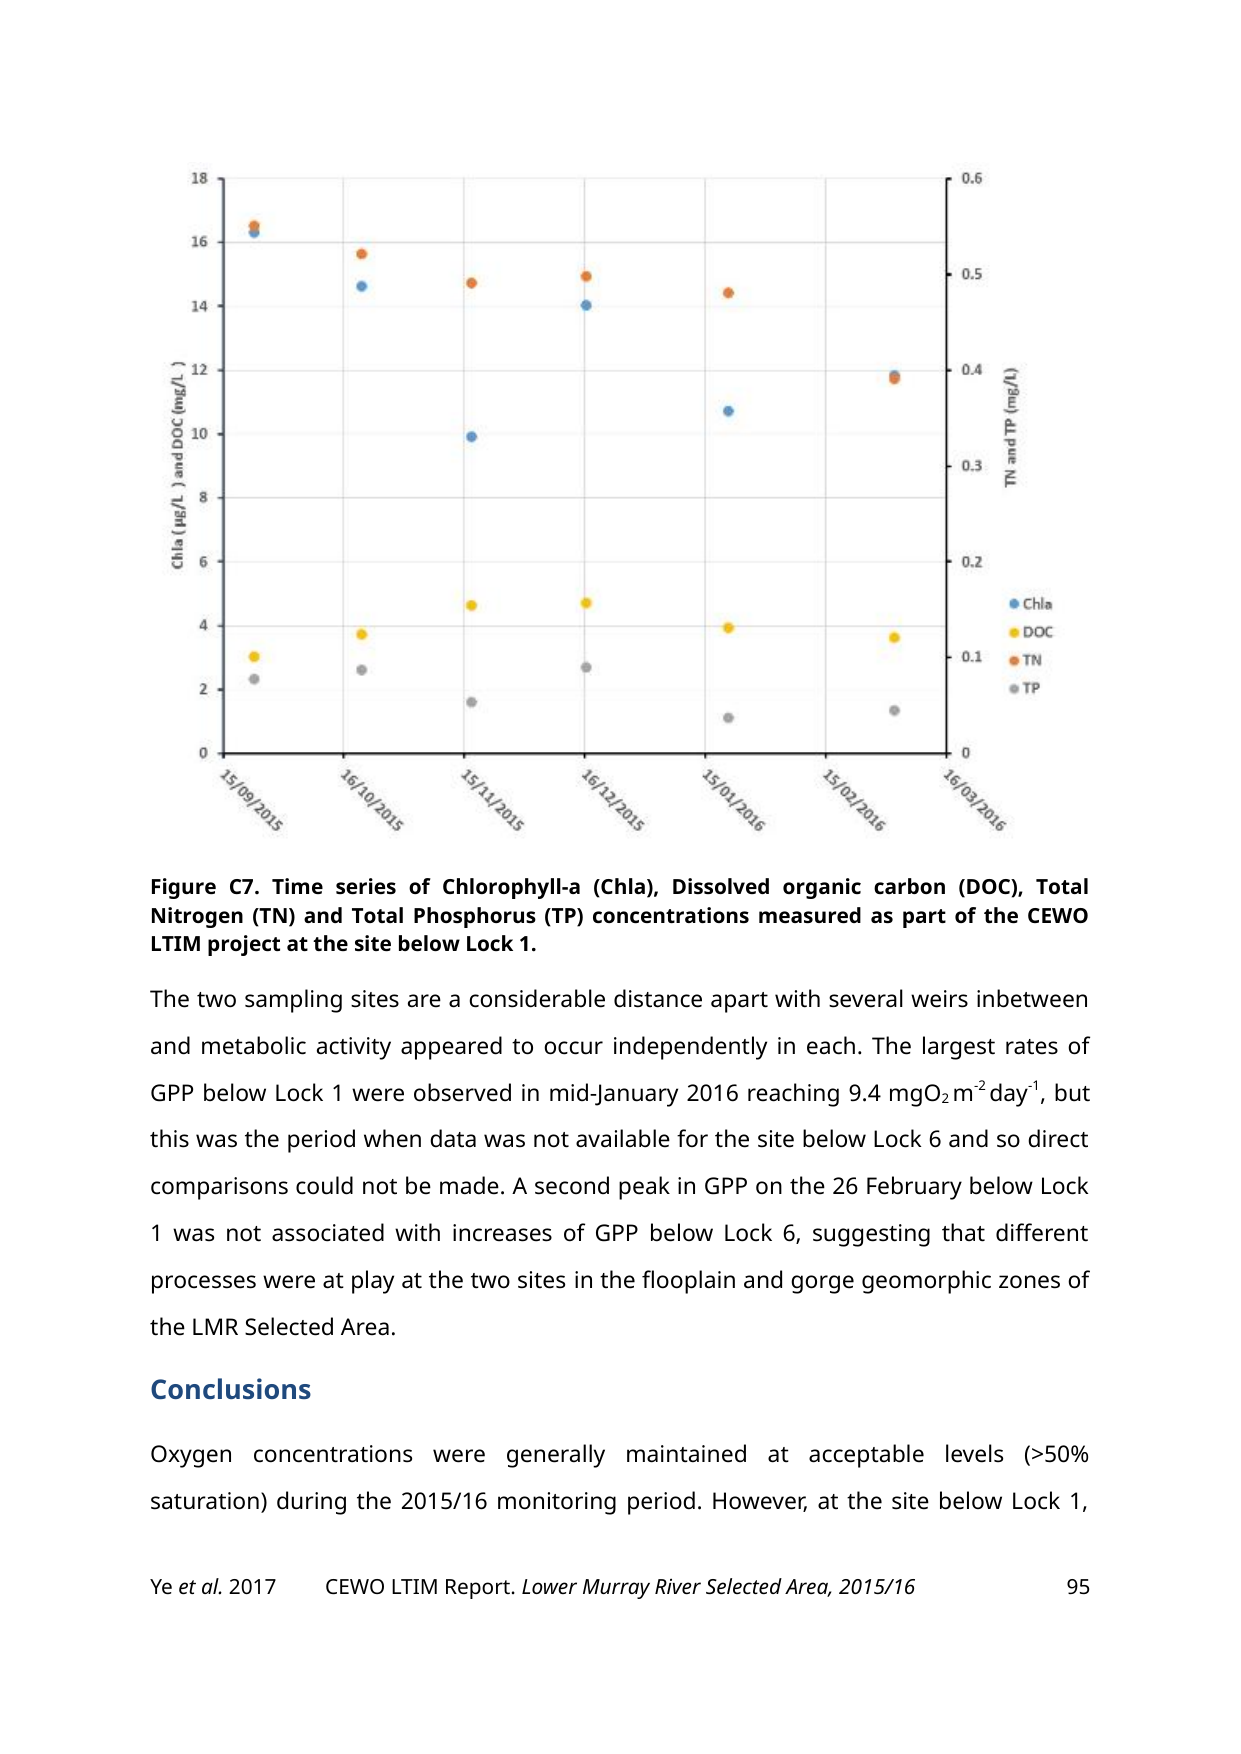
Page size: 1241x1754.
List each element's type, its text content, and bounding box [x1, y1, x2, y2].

text Conclusions [150, 1370, 1090, 1407]
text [150, 1438, 1090, 1516]
text The two sampling sites are a considerable distance apart with several weirs inbetween and metabolic activity appeared to occur independently in each. The largest rates of GPP below Lock 1 were observed in mid-January 2016 reaching 9.4 mgO2 m-2 day-1, but this was the period when data was not available for the site below Lock 6 and so direct comparisons could not be made. A second peak in GPP on the 26 February below Lock 1 was not associated with increases of GPP below Lock 6, suggesting that different processes were at play at the two sites in the flooplain and gorge geomorphic zones of the LMR Selected Area. [150, 983, 1090, 1342]
picture [150, 162, 1090, 845]
text Figure C7. Time series of Chlorophyll-a (Chla), Dissolved organic carbon (DOC), Total Nitrogen (TN) and Total Phosphorus (TP) concentrations measured as part of the CEWO LTIM project at the site below Lock 1. [150, 872, 1090, 958]
